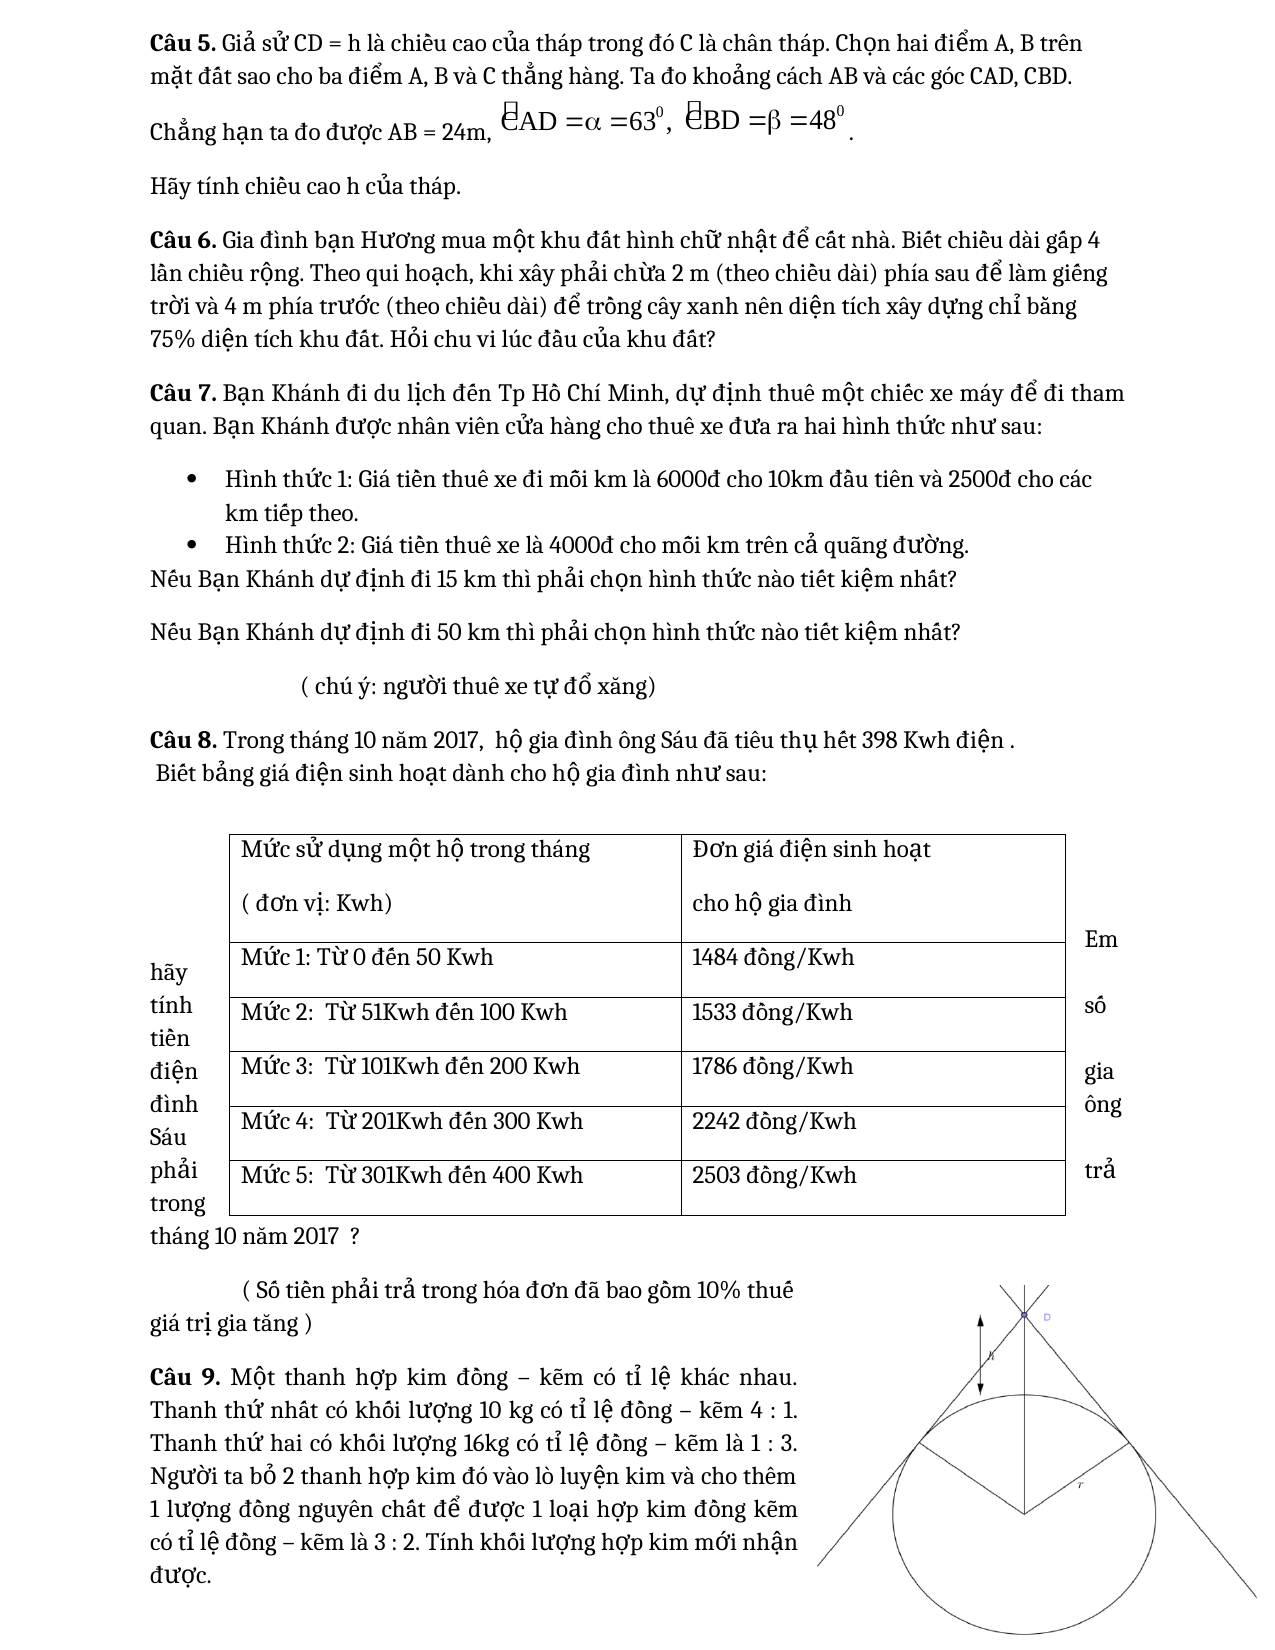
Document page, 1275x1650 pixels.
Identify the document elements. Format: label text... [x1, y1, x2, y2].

list Hình thức 2: Giá tiền thuê xe là 4000đ cho mỗi km trên cả quãng đường. [187, 531, 1123, 560]
list Hình thức 1: Giá tiền thuê xe đi mỗi km là 6000đ cho 10km đầu tiên và 2500đ cho các km tiếp theo. [187, 465, 1116, 527]
table_cell 2503 đồng/Kwh [682, 1161, 1065, 1214]
text Câu 8. Trong tháng 10 năm 2017, hộ gia đình ông Sáu đã tiêu thụ hết 398 Kwh điện . Biết bảng giá điện sinh hoạt dành cho hộ gia đình như sau: [150, 726, 1125, 788]
text Câu 6. Gia đình bạn Hương mua một khu đất hình chữ nhật để cất nhà. Biết chiều dài gấp 4 lần chiều rộng. Theo qui hoạch, khi xây phải chừa 2 m (theo chiều dài) phía sau để làm giếng trời và 4 m phía trước (theo chiều dài) để trồng cây xanh nên diện tích xây dựng chỉ bằng 75% diện tích khu đất. Hỏi chu vi lúc đầu của khu đất? [150, 226, 1125, 353]
table_header Đơn giá điện sinh hoạt cho hộ gia đình [682, 835, 1065, 942]
table_cell Mức 5: Từ 301Kwh đến 400 Kwh [230, 1161, 681, 1214]
text Nếu Bạn Khánh dự định đi 50 km thì phải chọn hình thức nào tiết kiệm nhất? [150, 618, 1125, 647]
table_cell 1484 đồng/Kwh [682, 943, 1065, 997]
text Câu 9. Một thanh hợp kim đồng – kẽm có tỉ lệ khác nhau. Thanh thứ nhất có khối lượng 10 kg có tỉ lệ đồng – kẽm 4 : 1. Thanh thứ hai có khối lượng 16kg có tỉ lệ đồng – kẽm là 1 : 3. Người ta bỏ 2 thanh hợp kim đó vào lò luyện kim và cho thêm 1 lượng đồng nguyên chất để được 1 loại hợp kim đồng kẽm có tỉ lệ đồng – kẽm là 3 : 2. Tính khối lượng hợp kim mới nhận được. [150, 1363, 817, 1590]
text ( chú ý: người thuê xe tự đổ xăng) [150, 672, 1125, 701]
table_cell 1533 đồng/Kwh [682, 998, 1065, 1051]
table_header Mức sử dụng một hộ trong tháng ( đơn vị: Kwh) [230, 835, 681, 942]
table_cell Mức 1: Từ 0 đến 50 Kwh [230, 943, 681, 997]
table_cell 1786 đồng/Kwh [682, 1052, 1065, 1106]
text ( Số tiền phải trả trong hóa đơn đã bao gồm 10% thuế giá trị gia tăng ) [150, 1276, 1125, 1338]
table_cell 2242 đồng/Kwh [682, 1107, 1065, 1160]
table_cell Mức 2: Từ 51Kwh đến 100 Kwh [230, 998, 681, 1051]
text Câu 7. Bạn Khánh đi du lịch đến Tp Hồ Chí Minh, dự định thuê một chiếc xe máy để đi tham quan. Bạn Khánh được nhân viên cửa hàng cho thuê xe đưa ra hai hình thức như sau: [150, 378, 1125, 440]
text Câu 5. Giả sử CD = h là chiều cao của tháp trong đó C là chân tháp. Chọn hai điểm A, B trên mặt đất sao cho ba điểm A, B và C thẳng hàng. Ta đo khoảng cách AB và các góc CAD, CBD. Chẳng hạn ta đo được AB = 24m, . [150, 29, 1125, 147]
text Hãy tính chiều cao h của tháp. [150, 172, 1125, 201]
table_cell Mức 4: Từ 201Kwh đến 300 Kwh [230, 1107, 681, 1160]
text Em hãy tính số tiền điện gia đình ông Sáu phải trả trong tháng 10 năm 2017 ? [150, 925, 1125, 1251]
picture [817, 1285, 1257, 1650]
text Nếu Bạn Khánh dự định đi 15 km thì phải chọn hình thức nào tiết kiệm nhất? [150, 564, 1125, 593]
table_cell Mức 3: Từ 101Kwh đến 200 Kwh [230, 1052, 681, 1106]
